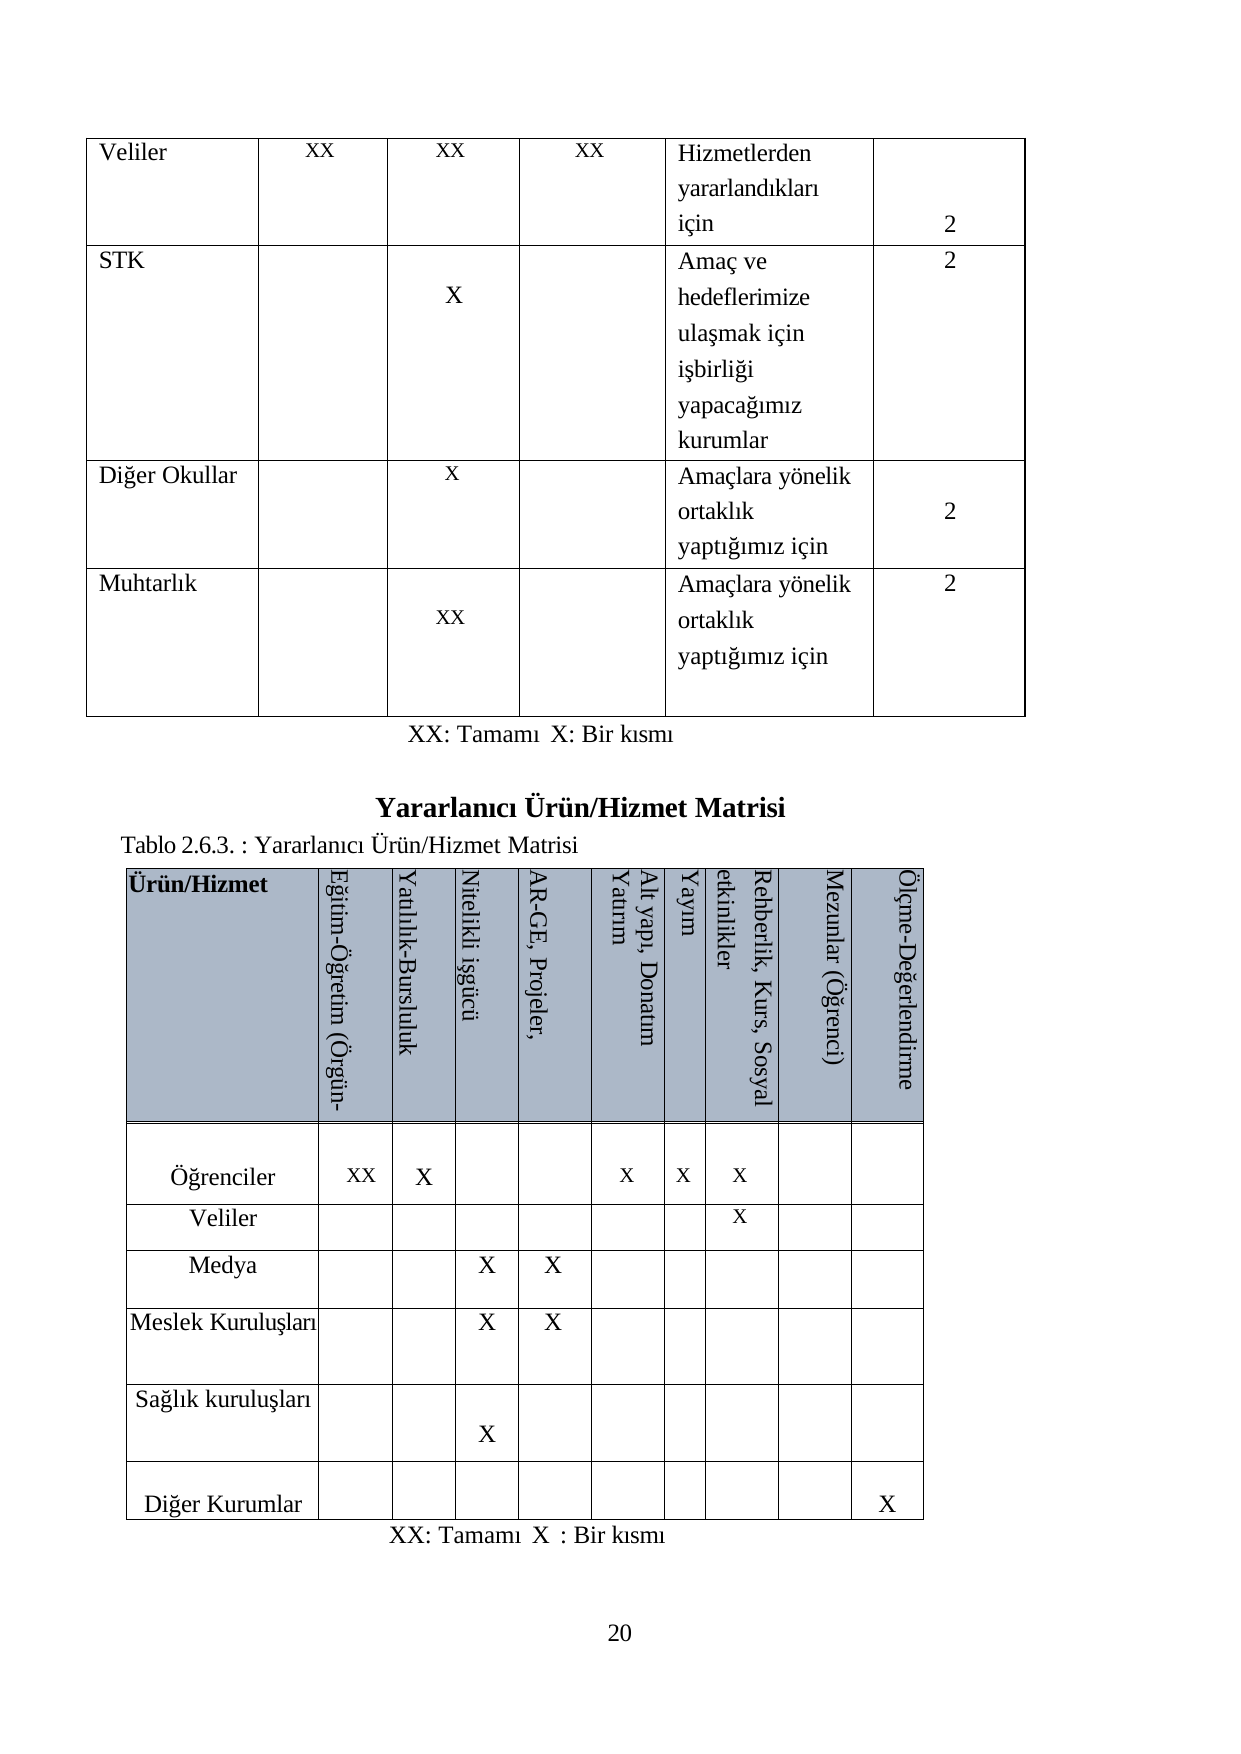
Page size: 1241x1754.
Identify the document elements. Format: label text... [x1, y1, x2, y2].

table_cell Meslek Kuruluşları [127, 1309, 318, 1384]
table_cell X [706, 1205, 778, 1250]
table_cell X [706, 1124, 778, 1203]
table_cell [592, 1205, 664, 1250]
table_header Veliler [87, 139, 258, 245]
table_cell X [592, 1124, 664, 1203]
table_cell Medya [127, 1251, 318, 1307]
table_cell [319, 1205, 392, 1250]
table_cell X [519, 1309, 591, 1384]
table_cell STK [87, 246, 258, 460]
table_header Ölçme-Değerlendirme [852, 869, 923, 1121]
table_cell [393, 1251, 455, 1307]
table_cell [779, 1124, 851, 1203]
table_cell X [456, 1385, 518, 1461]
table_header XX [520, 139, 665, 245]
table_cell X [388, 461, 519, 568]
table_header Hizmetlerden yararlandıkları için [666, 139, 873, 245]
table_cell [852, 1309, 923, 1384]
table_cell [519, 1385, 591, 1461]
table_cell [592, 1462, 664, 1519]
table_cell [592, 1385, 664, 1461]
table_cell [520, 569, 665, 716]
table_cell [319, 1462, 392, 1519]
table_header Alt yapı, Donatım Yatırım [592, 869, 664, 1121]
table_cell Veliler [127, 1205, 318, 1250]
table_cell [779, 1251, 851, 1307]
table_cell [519, 1205, 591, 1250]
table_cell X [665, 1124, 705, 1203]
table_cell [665, 1385, 705, 1461]
table_cell Sağlık kuruluşları [127, 1385, 318, 1461]
table_cell X [852, 1462, 923, 1519]
table_cell 2 [874, 461, 1024, 568]
table_cell [852, 1385, 923, 1461]
table_cell Muhtarlık [87, 569, 258, 716]
table_cell Amaçlara yönelik ortaklık yaptığımız için [666, 569, 873, 716]
table_cell [259, 461, 387, 568]
table_cell [852, 1251, 923, 1307]
table_cell Amaçlara yönelik ortaklık yaptığımız için [666, 461, 873, 568]
table_cell X [519, 1251, 591, 1307]
table_cell [456, 1205, 518, 1250]
table_cell X [393, 1124, 455, 1203]
table_cell [665, 1251, 705, 1307]
table_cell [706, 1462, 778, 1519]
table_cell [259, 569, 387, 716]
table_cell Amaç ve hedeflerimize ulaşmak için işbirliği yapacağımız kurumlar [666, 246, 873, 460]
table_cell [393, 1309, 455, 1384]
table_header Mezunlar (Öğrenci) [779, 869, 851, 1121]
table_cell [319, 1251, 392, 1307]
table_header 2 [874, 139, 1024, 245]
table_cell [319, 1309, 392, 1384]
text XX: Tamamı X : Bir kısmı [389, 1520, 1198, 1548]
table_cell 2 [874, 246, 1024, 460]
table_header XX [259, 139, 387, 245]
table_cell X [388, 246, 519, 460]
table_cell [779, 1385, 851, 1461]
table_header Yayım [665, 869, 705, 1121]
table_cell [852, 1205, 923, 1250]
table_cell [520, 246, 665, 460]
table_cell [456, 1124, 518, 1203]
table_cell [393, 1462, 455, 1519]
table_cell [706, 1251, 778, 1307]
table_cell [592, 1309, 664, 1384]
table_cell Diğer Okullar [87, 461, 258, 568]
table_header AR-GE, Projeler, [519, 869, 591, 1121]
table_cell X [456, 1251, 518, 1307]
table_cell [665, 1309, 705, 1384]
table_cell [259, 246, 387, 460]
table_header XX [388, 139, 519, 245]
table_cell [706, 1309, 778, 1384]
table_cell [779, 1462, 851, 1519]
table_header Rehberlik, Kurs, Sosyal etkinlikler [706, 869, 778, 1121]
table_cell [393, 1385, 455, 1461]
table_cell 2 [874, 569, 1024, 716]
table_cell Öğrenciler [127, 1124, 318, 1203]
table_cell [706, 1385, 778, 1461]
table_cell [456, 1462, 518, 1519]
table_header Ürün/Hizmet [127, 869, 318, 1121]
table_header Eğitim-Öğretim (Örgün- [319, 869, 392, 1121]
table_cell [665, 1462, 705, 1519]
table_cell [519, 1462, 591, 1519]
table_cell Diğer Kurumlar [127, 1462, 318, 1519]
table_cell [319, 1385, 392, 1461]
table_header Yatılılık-Bursluluk [393, 869, 455, 1121]
table_cell XX [388, 569, 519, 716]
table_cell [520, 461, 665, 568]
text XX: Tamamı X: Bir kısmı [407, 719, 1198, 748]
table_cell [519, 1124, 591, 1203]
table_cell [852, 1124, 923, 1203]
text Tablo 2.6.3. : Yararlanıcı Ürün/Hizmet Matrisi [55, 830, 625, 859]
table_cell [592, 1251, 664, 1307]
table_cell [393, 1205, 455, 1250]
table_cell XX [319, 1124, 392, 1203]
table_cell [665, 1205, 705, 1250]
subtitle Yararlanıcı Ürün/Hizmet Matrisi [0, 791, 1183, 824]
table_cell [779, 1205, 851, 1250]
table_header Nitelikli işgücü [456, 869, 518, 1121]
table_cell [779, 1309, 851, 1384]
table_cell X [456, 1309, 518, 1384]
